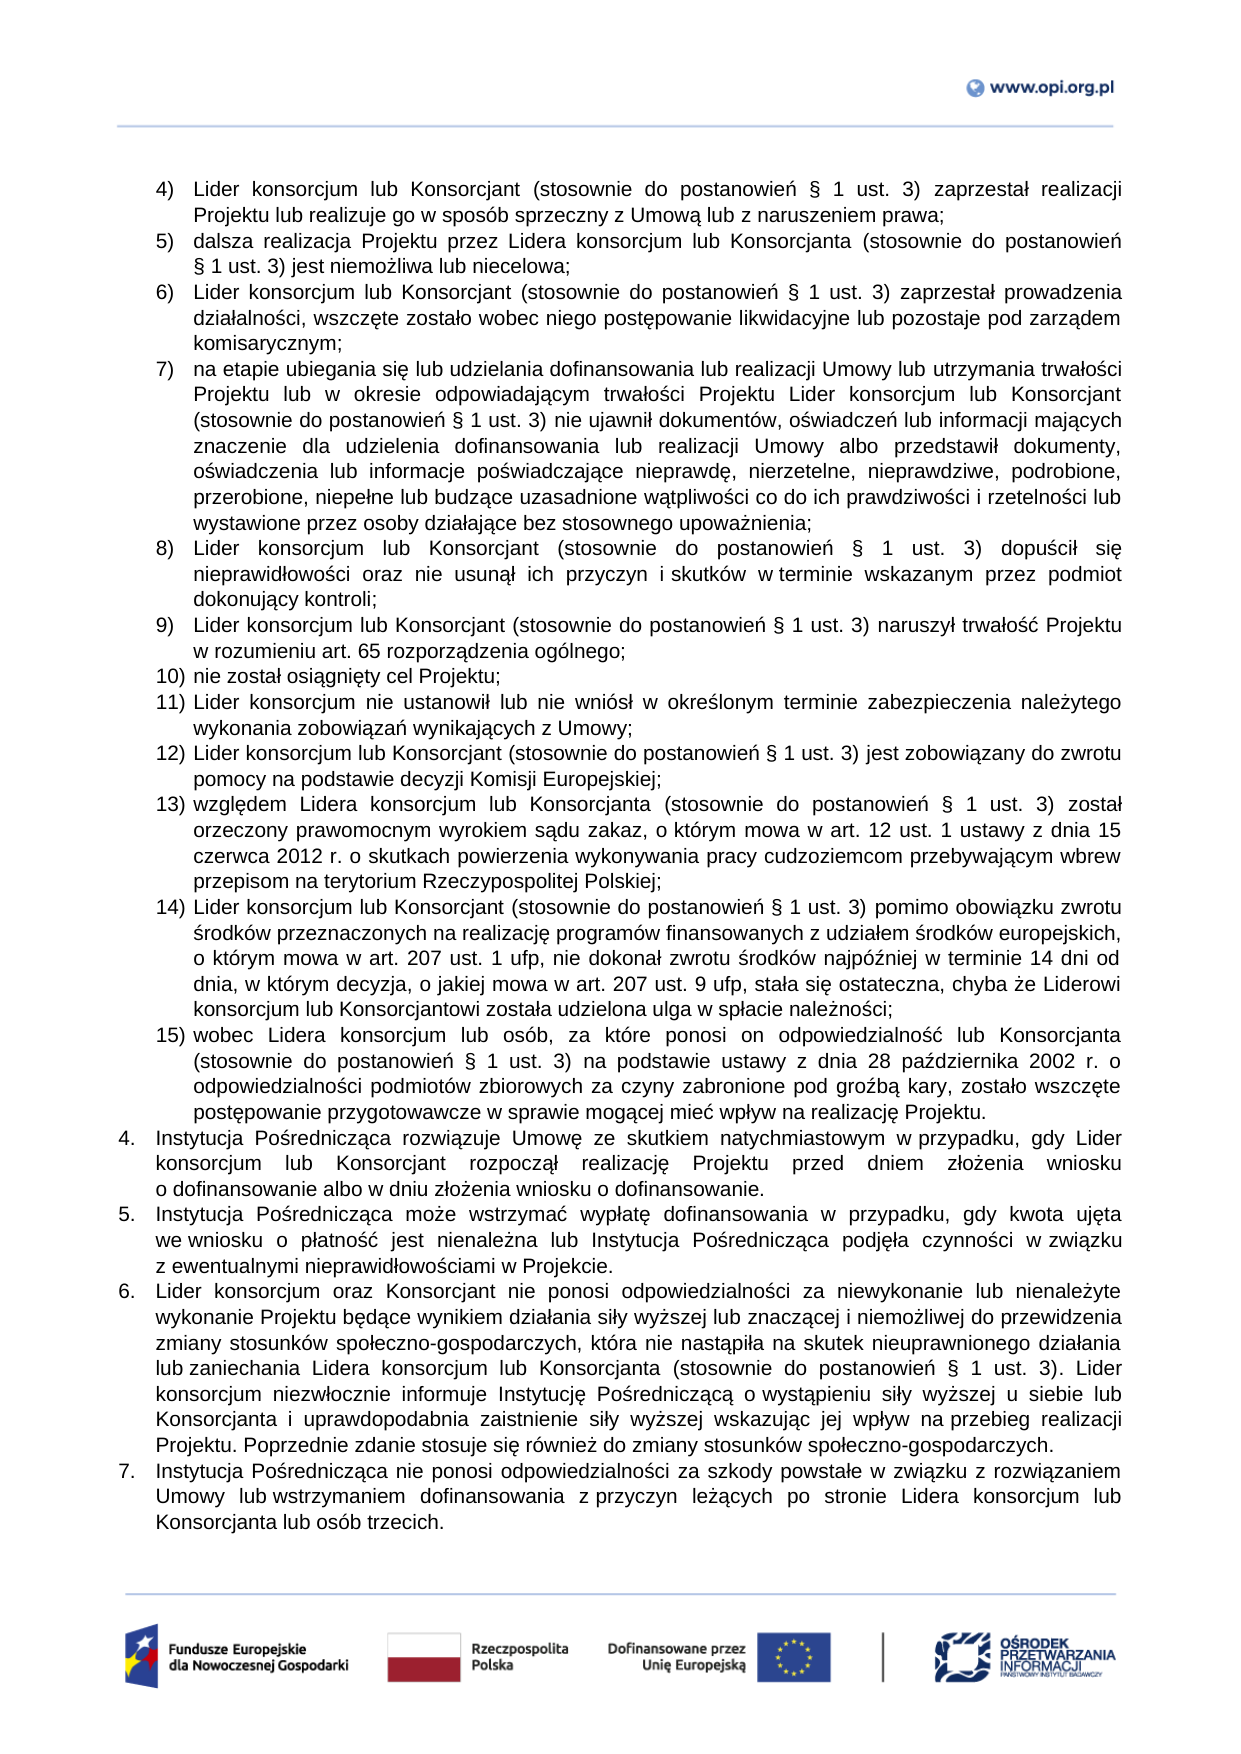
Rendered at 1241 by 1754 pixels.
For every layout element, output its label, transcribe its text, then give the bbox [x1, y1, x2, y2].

list Lider konsorcjum lub Konsorcjant (stosownie do postanowień § 1 ust. 3) pomimo obowiązku zwrotu środków przeznaczonych na realizację programów finansowanych z udziałem środków europejskich, o którym mowa w art. 207 ust. 1 ufp, nie dokonał zwrotu środków najpóźniej w terminie 14 dni od dnia, w którym decyzja, o jakiej mowa w art. 207 ust. 9 ufp, stała się ostateczna, chyba że Liderowi konsorcjum lub Konsorcjantowi została udzielona ulga w spłacie należności; [156, 895, 1122, 1021]
list dalsza realizacja Projektu przez Lidera konsorcjum lub Konsorcjanta (stosownie do postanowień § 1 ust. 3) jest niemożliwa lub niecelowa; [156, 228, 1122, 278]
list Instytucja Pośrednicząca może wstrzymać wypłatę dofinansowania w przypadku, gdy kwota ujęta we wniosku o płatność jest nienależna lub Instytucja Pośrednicząca podjęła czynności w związku z ewentualnymi nieprawidłowościami w Projekcie. [118, 1202, 1122, 1277]
picture [0, 0, 1232, 133]
list względem Lidera konsorcjum lub Konsorcjanta (stosownie do postanowień § 1 ust. 3) został orzeczony prawomocnym wyrokiem sądu zakaz, o którym mowa w art. 12 ust. 1 ustawy z dnia 15 czerwca 2012 r. o skutkach powierzenia wykonywania pracy cudzoziemcom przebywającym wbrew przepisom na terytorium Rzeczypospolitej Polskiej; [156, 792, 1122, 893]
list Lider konsorcjum lub Konsorcjant (stosownie do postanowień § 1 ust. 3) naruszył trwałość Projektu w rozumieniu art. 65 rozporządzenia ogólnego; [156, 613, 1122, 662]
list Lider konsorcjum lub Konsorcjant (stosownie do postanowień § 1 ust. 3) zaprzestał realizacji Projektu lub realizuje go w sposób sprzeczny z Umową lub z naruszeniem prawa; [156, 177, 1122, 227]
picture [118, 1587, 1123, 1754]
list Lider konsorcjum lub Konsorcjant (stosownie do postanowień § 1 ust. 3) zaprzestał prowadzenia działalności, wszczęte zostało wobec niego postępowanie likwidacyjne lub pozostaje pod zarządem komisarycznym; [156, 280, 1122, 355]
list Lider konsorcjum nie ustanowił lub nie wniósł w określonym terminie zabezpieczenia należytego wykonania zobowiązań wynikających z Umowy; [156, 690, 1122, 739]
list Instytucja Pośrednicząca nie ponosi odpowiedzialności za szkody powstałe w związku z rozwiązaniem Umowy lub wstrzymaniem dofinansowania z przyczyn leżących po stronie Lidera konsorcjum lub Konsorcjanta lub osób trzecich. [118, 1458, 1122, 1534]
list Lider konsorcjum lub Konsorcjant (stosownie do postanowień § 1 ust. 3) dopuścił się nieprawidłowości oraz nie usunął ich przyczyn i skutków w terminie wskazanym przez podmiot dokonujący kontroli; [156, 536, 1122, 611]
list Instytucja Pośrednicząca rozwiązuje Umowę ze skutkiem natychmiastowym w przypadku, gdy Lider konsorcjum lub Konsorcjant rozpoczął realizację Projektu przed dniem złożenia wniosku o dofinansowanie albo w dniu złożenia wniosku o dofinansowanie. [118, 1125, 1122, 1201]
list wobec Lidera konsorcjum lub osób, za które ponosi on odpowiedzialność lub Konsorcjanta (stosownie do postanowień § 1 ust. 3) na podstawie ustawy z dnia 28 października 2002 r. o odpowiedzialności podmiotów zbiorowych za czyny zabronione pod groźbą kary, zostało wszczęte postępowanie przygotowawcze w sprawie mogącej mieć wpływ na realizację Projektu. [156, 1023, 1122, 1124]
list na etapie ubiegania się lub udzielania dofinansowania lub realizacji Umowy lub utrzymania trwałości Projektu lub w okresie odpowiadającym trwałości Projektu Lider konsorcjum lub Konsorcjant (stosownie do postanowień § 1 ust. 3) nie ujawnił dokumentów, oświadczeń lub informacji mających znaczenie dla udzielenia dofinansowania lub realizacji Umowy albo przedstawił dokumenty, oświadczenia lub informacje poświadczające nieprawdę, nierzetelne, nieprawdziwe, podrobione, przerobione, niepełne lub budzące uzasadnione wątpliwości co do ich prawdziwości i rzetelności lub wystawione przez osoby działające bez stosownego upoważnienia; [156, 357, 1122, 534]
list nie został osiągnięty cel Projektu; [156, 664, 1122, 688]
list Lider konsorcjum lub Konsorcjant (stosownie do postanowień § 1 ust. 3) jest zobowiązany do zwrotu pomocy na podstawie decyzji Komisji Europejskiej; [156, 741, 1122, 791]
list Lider konsorcjum oraz Konsorcjant nie ponosi odpowiedzialności za niewykonanie lub nienależyte wykonanie Projektu będące wynikiem działania siły wyższej lub znaczącej i niemożliwej do przewidzenia zmiany stosunków społeczno-gospodarczych, która nie nastąpiła na skutek nieuprawnionego działania lub zaniechania Lidera konsorcjum lub Konsorcjanta (stosownie do postanowień § 1 ust. 3). Lider konsorcjum niezwłocznie informuje Instytucję Pośredniczącą o wystąpieniu siły wyższej u siebie lub Konsorcjanta i uprawdopodabnia zaistnienie siły wyższej wskazując jej wpływ na przebieg realizacji Projektu. Poprzednie zdanie stosuje się również do zmiany stosunków społeczno-gospodarczych. [118, 1279, 1122, 1457]
